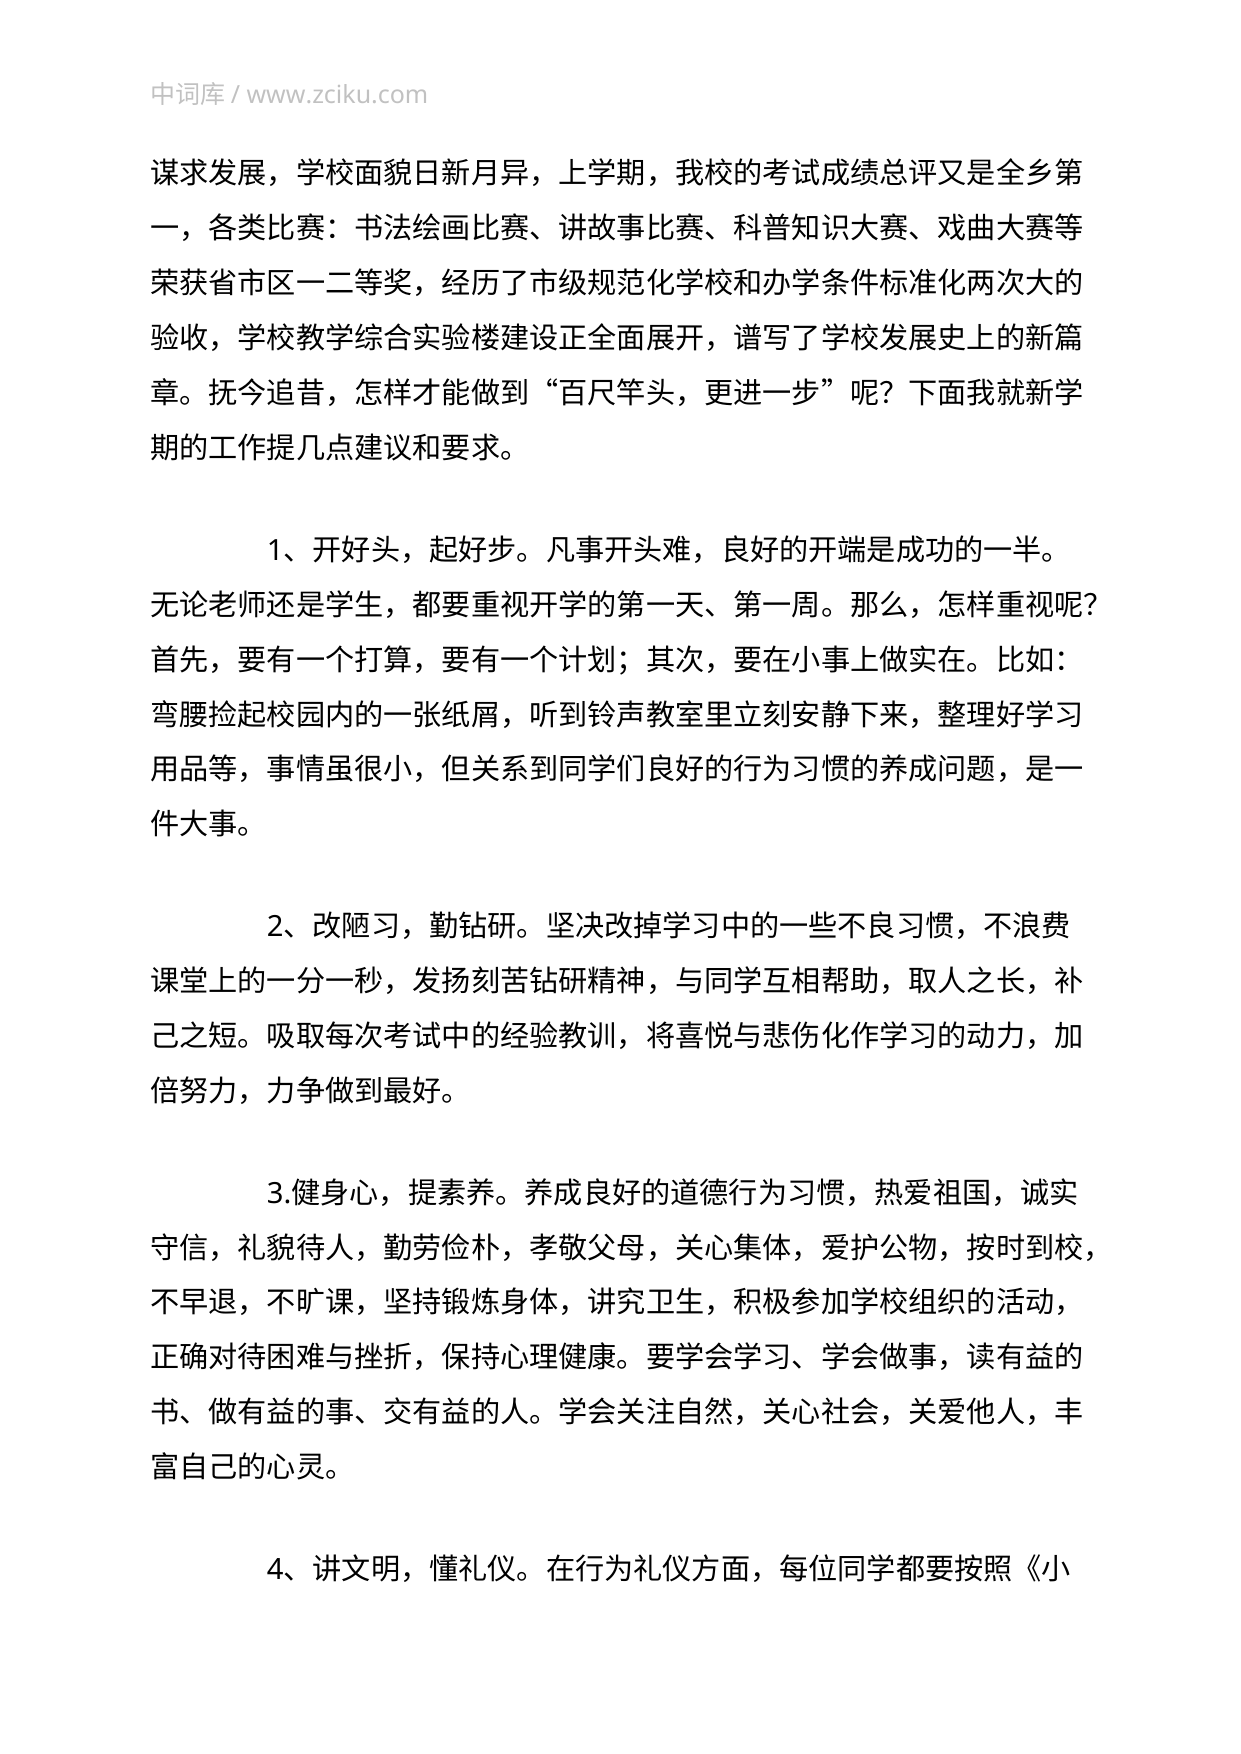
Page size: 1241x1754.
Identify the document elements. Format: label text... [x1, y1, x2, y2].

text 1、开好头，起好步。凡事开头难，良好的开端是成功的一半。无论老师还是学生，都要重视开学的第一天、第一周。那么，怎样重视呢？首先，要有一个打算，要有一个计划；其次，要在小事上做实在。比如：弯腰捡起校园内的一张纸屑，听到铃声教室里立刻安静下来，整理好学习用品等，事情虽很小，但关系到同学们良好的行为习惯的养成问题，是一件大事。 [150, 526, 1090, 843]
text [150, 1546, 1090, 1588]
text 3.健身心，提素养。养成良好的道德行为习惯，热爱祖国，诚实守信，礼貌待人，勤劳俭朴，孝敬父母，关心集体，爱护公物，按时到校，不早退，不旷课，坚持锻炼身体，讲究卫生，积极参加学校组织的活动，正确对待困难与挫折，保持心理健康。要学会学习、学会做事，读有益的书、做有益的事、交有益的人。学会关注自然，关心社会，关爱他人，丰富自己的心灵。 [150, 1169, 1090, 1486]
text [150, 150, 1090, 467]
text 2、改陋习，勤钻研。坚决改掉学习中的一些不良习惯，不浪费课堂上的一分一秒，发扬刻苦钻研精神，与同学互相帮助，取人之长，补己之短。吸取每次考试中的经验教训，将喜悦与悲伤化作学习的动力，加倍努力，力争做到最好。 [150, 903, 1090, 1110]
